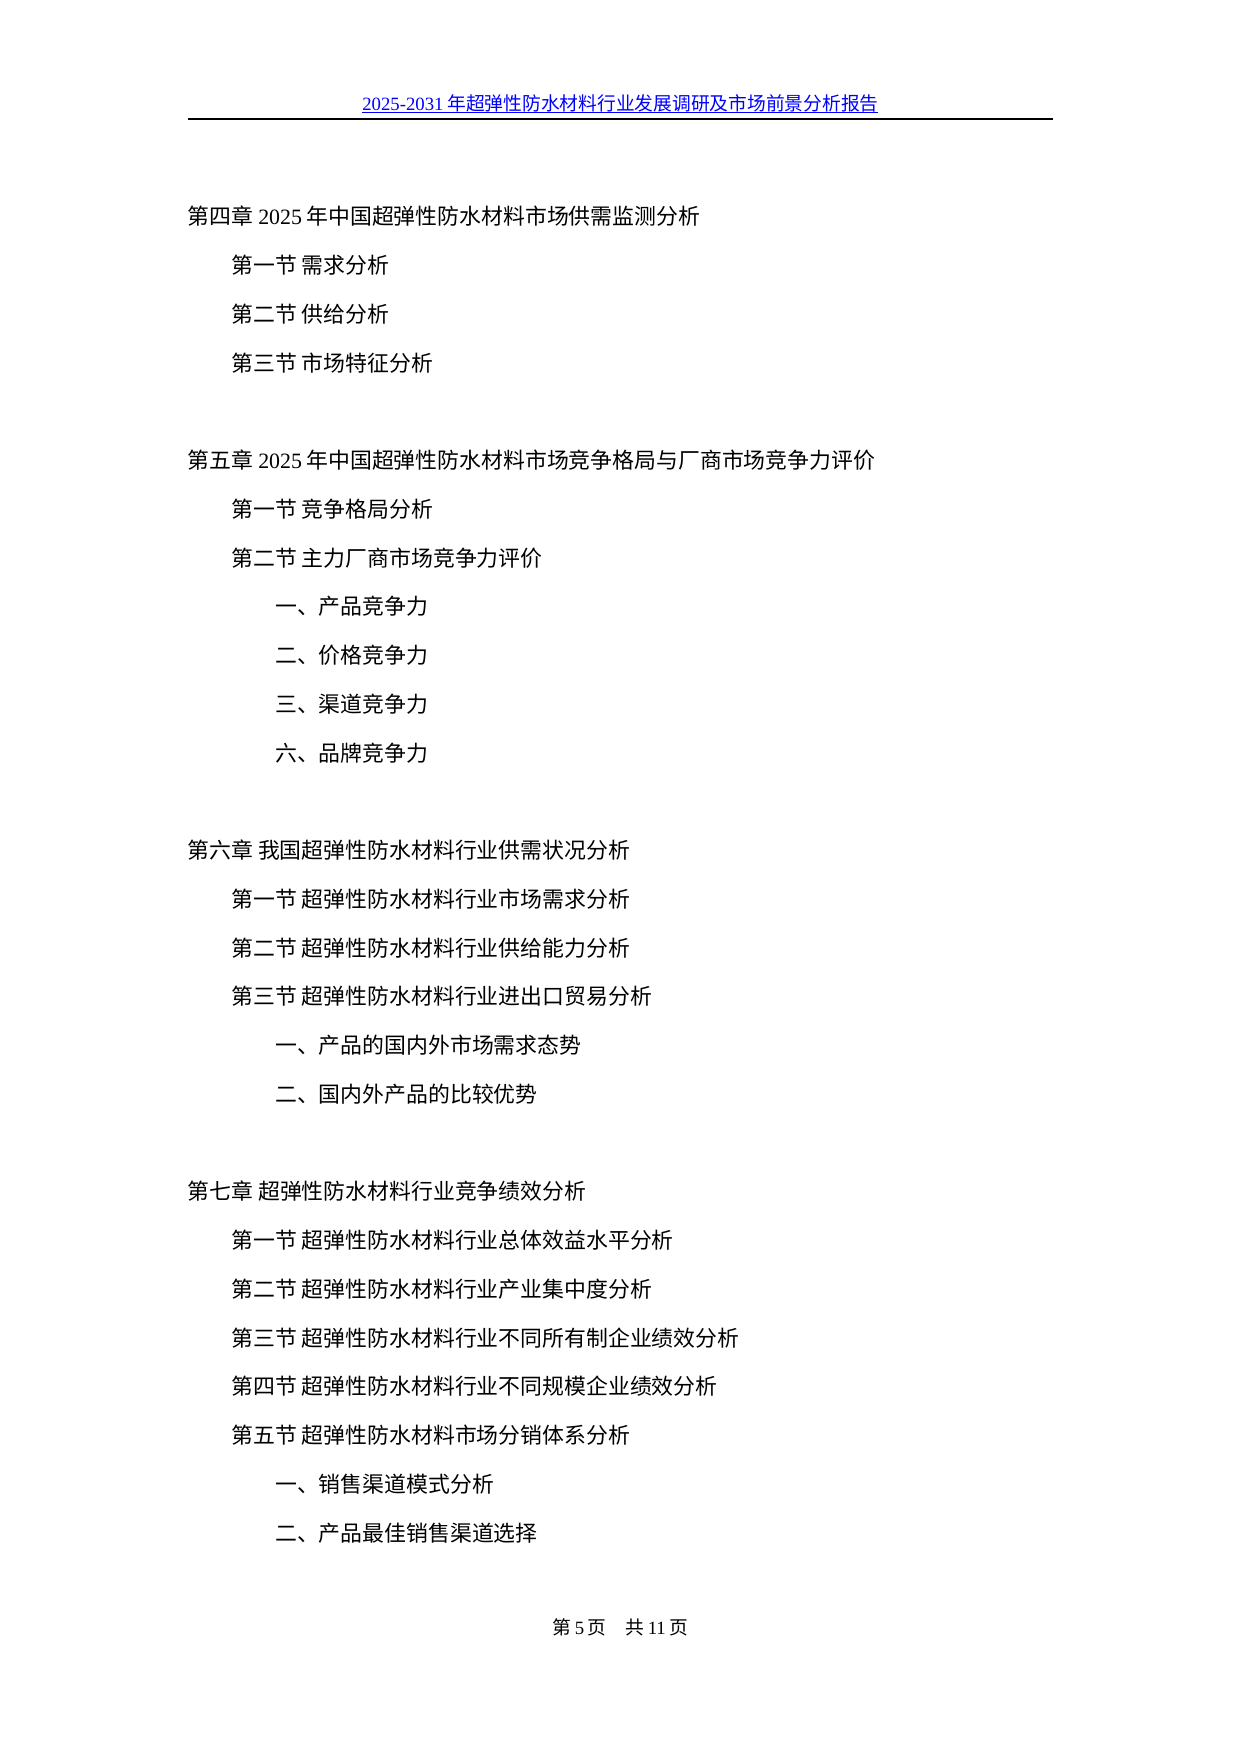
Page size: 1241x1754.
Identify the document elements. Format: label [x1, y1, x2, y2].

text [187, 150, 1053, 1548]
